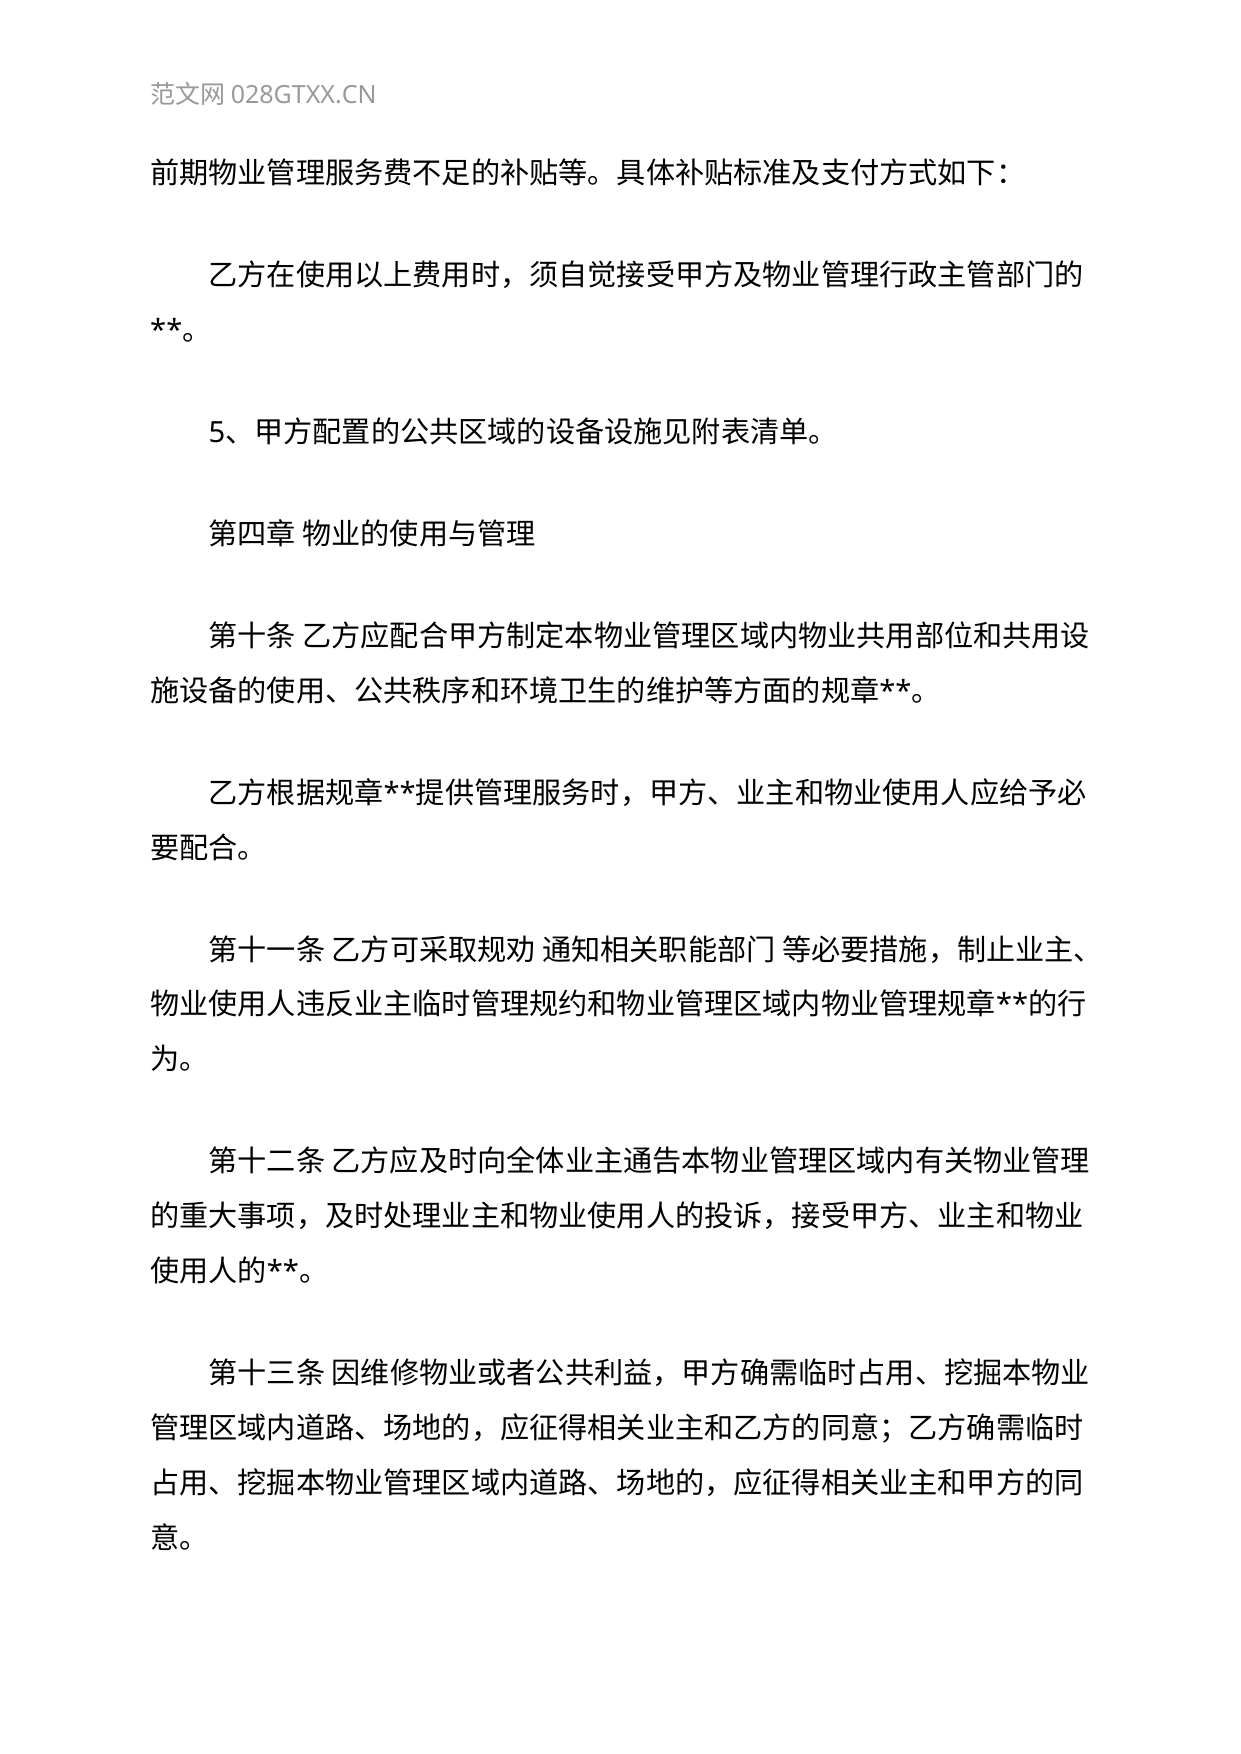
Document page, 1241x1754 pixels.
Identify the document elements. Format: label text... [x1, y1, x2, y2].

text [150, 150, 1090, 192]
text 第十三条 因维修物业或者公共利益，甲方确需临时占用、挖掘本物业管理区域内道路、场地的，应征得相关业主和乙方的同意；乙方确需临时占用、挖掘本物业管理区域内道路、场地的，应征得相关业主和甲方的同意。 [150, 1349, 1090, 1556]
text 乙方根据规章**提供管理服务时，甲方、业主和物业使用人应给予必要配合。 [150, 769, 1090, 867]
text 5、甲方配置的公共区域的设备设施见附表清单。 [150, 409, 1090, 451]
text 第十二条 乙方应及时向全体业主通告本物业管理区域内有关物业管理的重大事项，及时处理业主和物业使用人的投诉，接受甲方、业主和物业使用人的**。 [150, 1138, 1090, 1290]
text 乙方在使用以上费用时，须自觉接受甲方及物业管理行政主管部门的**。 [150, 252, 1090, 349]
text 第十一条 乙方可采取规劝 通知相关职能部门 等必要措施，制止业主、物业使用人违反业主临时管理规约和物业管理区域内物业管理规章**的行为。 [150, 926, 1090, 1078]
text 第四章 物业的使用与管理 [150, 511, 1090, 553]
text 第十条 乙方应配合甲方制定本物业管理区域内物业共用部位和共用设施设备的使用、公共秩序和环境卫生的维护等方面的规章**。 [150, 612, 1090, 710]
